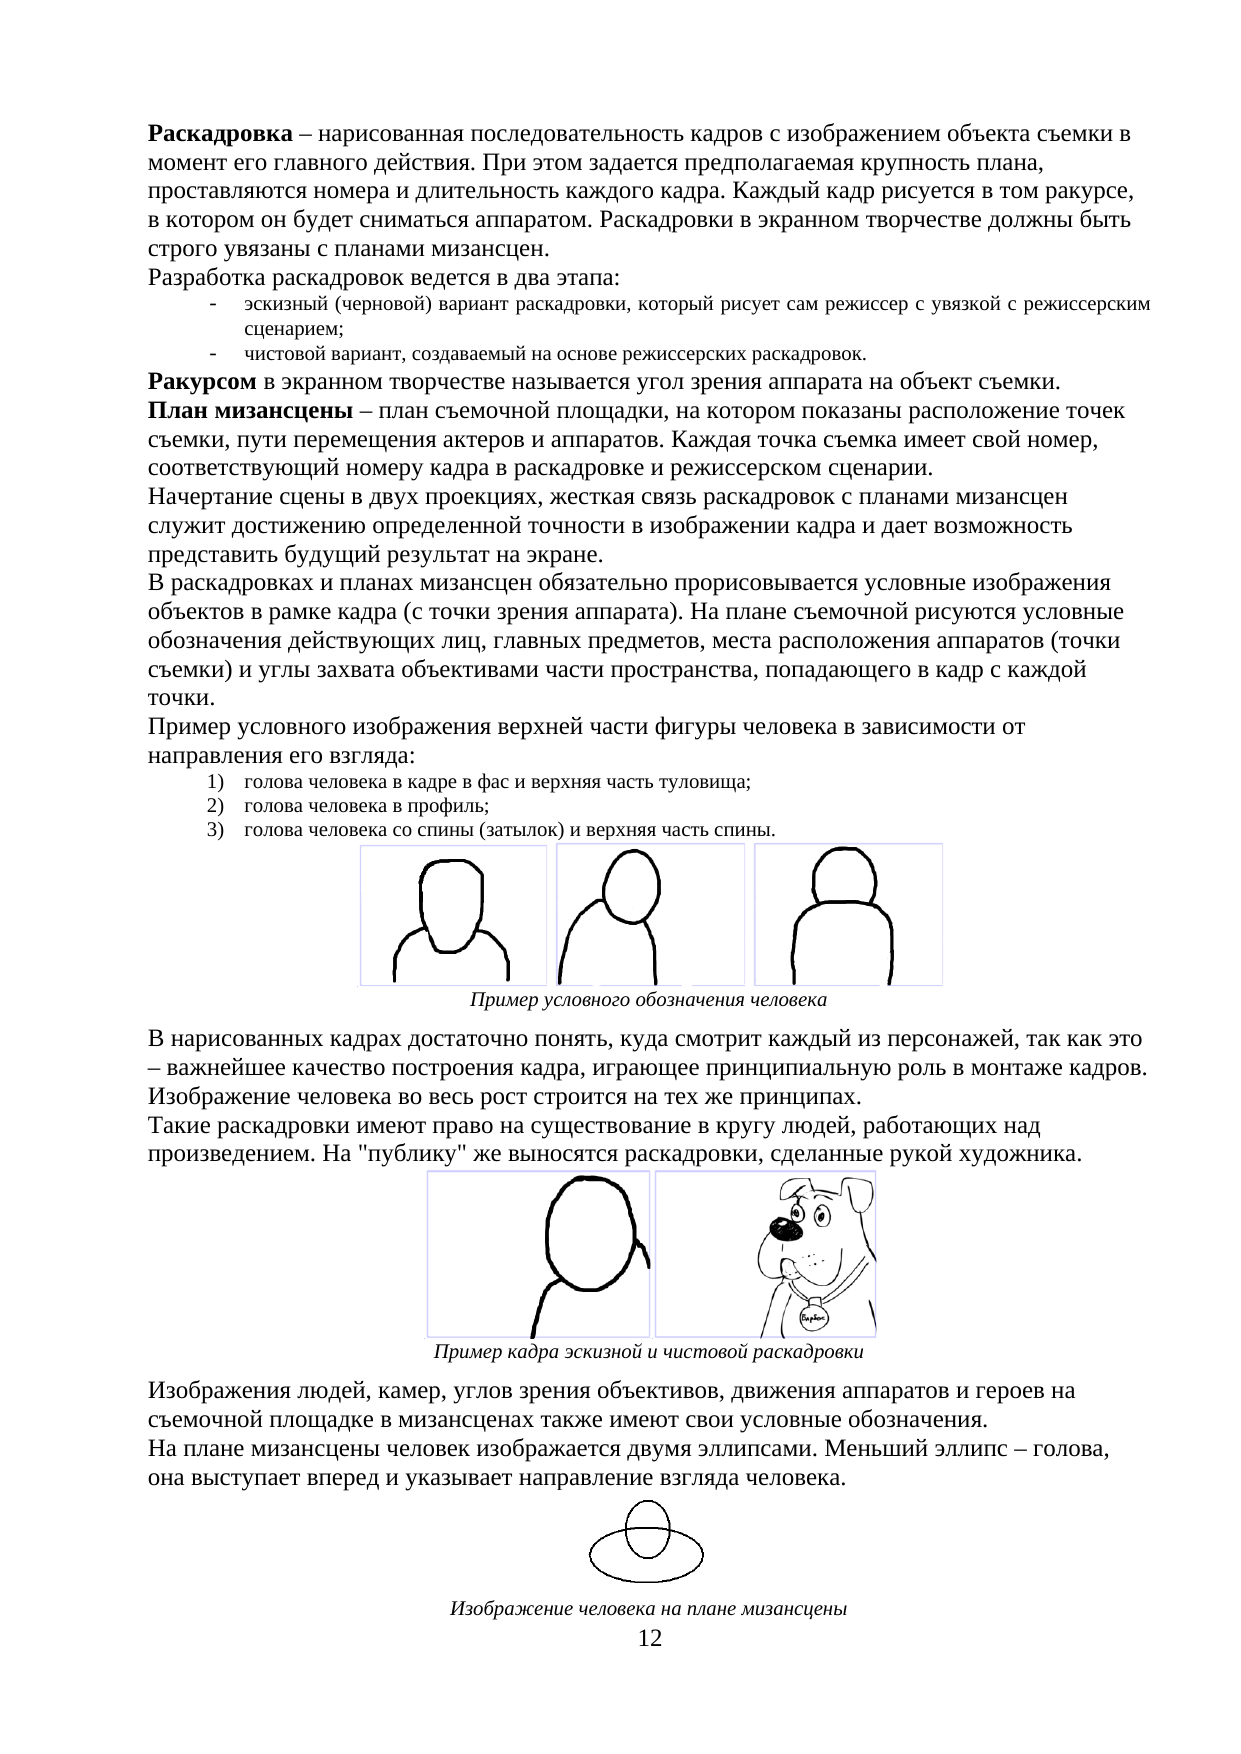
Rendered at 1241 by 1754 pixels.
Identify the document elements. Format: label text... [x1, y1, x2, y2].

picture [750, 840, 944, 987]
text Разработка раскадровок ведется в два этапа: [148, 262, 1152, 291]
picture [356, 842, 548, 987]
list голова человека в кадре в фас и верхняя часть туловища; [207, 769, 1152, 793]
text Раскадровка – нарисованная последовательность кадров с изображением объекта съемки в момент его главного действия. При этом задается предполагаемая крупность плана, проставляются номера и длительность каждого кадра. Каждый кадр рисуется в том ракурсе, в котором он будет сниматься аппаратом. Раскадровки в экранном творчестве должны быть строго увязаны с планами мизансцен. [148, 118, 1152, 262]
list голова человека в профиль; [207, 793, 1152, 817]
text План мизансцены – план съемочной площадки, на котором показаны расположение точек съемки, пути перемещения актеров и аппаратов. Каждая точка съемка имеет свой номер, соответствующий номеру кадра в раскадровке и режиссерском сценарии. [148, 395, 1152, 481]
text Такие раскадровки имеют право на существование в кругу людей, работающих над произведением. На "публику" же выносятся раскадровки, сделанные рукой художника. [148, 1110, 1152, 1167]
text Пример кадра эскизной и чистовой раскадровки [148, 1339, 1152, 1363]
list голова человека со спины (затылок) и верхняя часть спины. [207, 817, 1152, 841]
text Ракурсом в экранном творчестве называется угол зрения аппарата на объект съемки. [148, 366, 1152, 395]
picture [422, 1167, 877, 1339]
text Изображения людей, камер, углов зрения объективов, движения аппаратов и героев на съемочной площадке в мизансценах также имеют свои условные обозначения. [148, 1375, 1152, 1433]
text Начертание сцены в двух проекциях, жесткая связь раскадровок с планами мизансцен служит достижению определенной точности в изображении кадра и дает возможность представить будущий результат на экране. [148, 481, 1152, 567]
text В нарисованных кадрах достаточно понять, куда смотрит каждый из персонажей, так как это – важнейшее качество построения кадра, играющее принципиальную роль в монтаже кадров. Изображение человека во весь рост строится на тех же принципах. [148, 1023, 1152, 1110]
text В раскадровках и планах мизансцен обязательно прорисовывается условные изображения объектов в рамке кадра (с точки зрения аппарата). На плане съемочной рисуются условные обозначения действующих лиц, главных предметов, места расположения аппаратов (точки съемки) и углы захвата объективами части пространства, попадающего в кадр с каждой точки. [148, 567, 1152, 711]
text На плане мизансцены человек изображается двумя эллипсами. Меньший эллипс – голова, она выступает вперед и указывает направление взгляда человека. [148, 1433, 1152, 1490]
text Изображение человека на плане мизансцены [148, 1596, 1152, 1619]
list эскизный (черновой) вариант раскадровки, который рисует сам режиссер с увязкой с режиссерским сценарием; [207, 291, 1152, 340]
text Пример условного изображения верхней части фигуры человека в зависимости от направления его взгляда: [148, 711, 1152, 769]
list чистовой вариант, создаваемый на основе режиссерских раскадровок. [207, 340, 1152, 366]
picture [552, 840, 746, 987]
picture [550, 1490, 749, 1596]
text Пример условного обозначения человека [148, 987, 1152, 1011]
